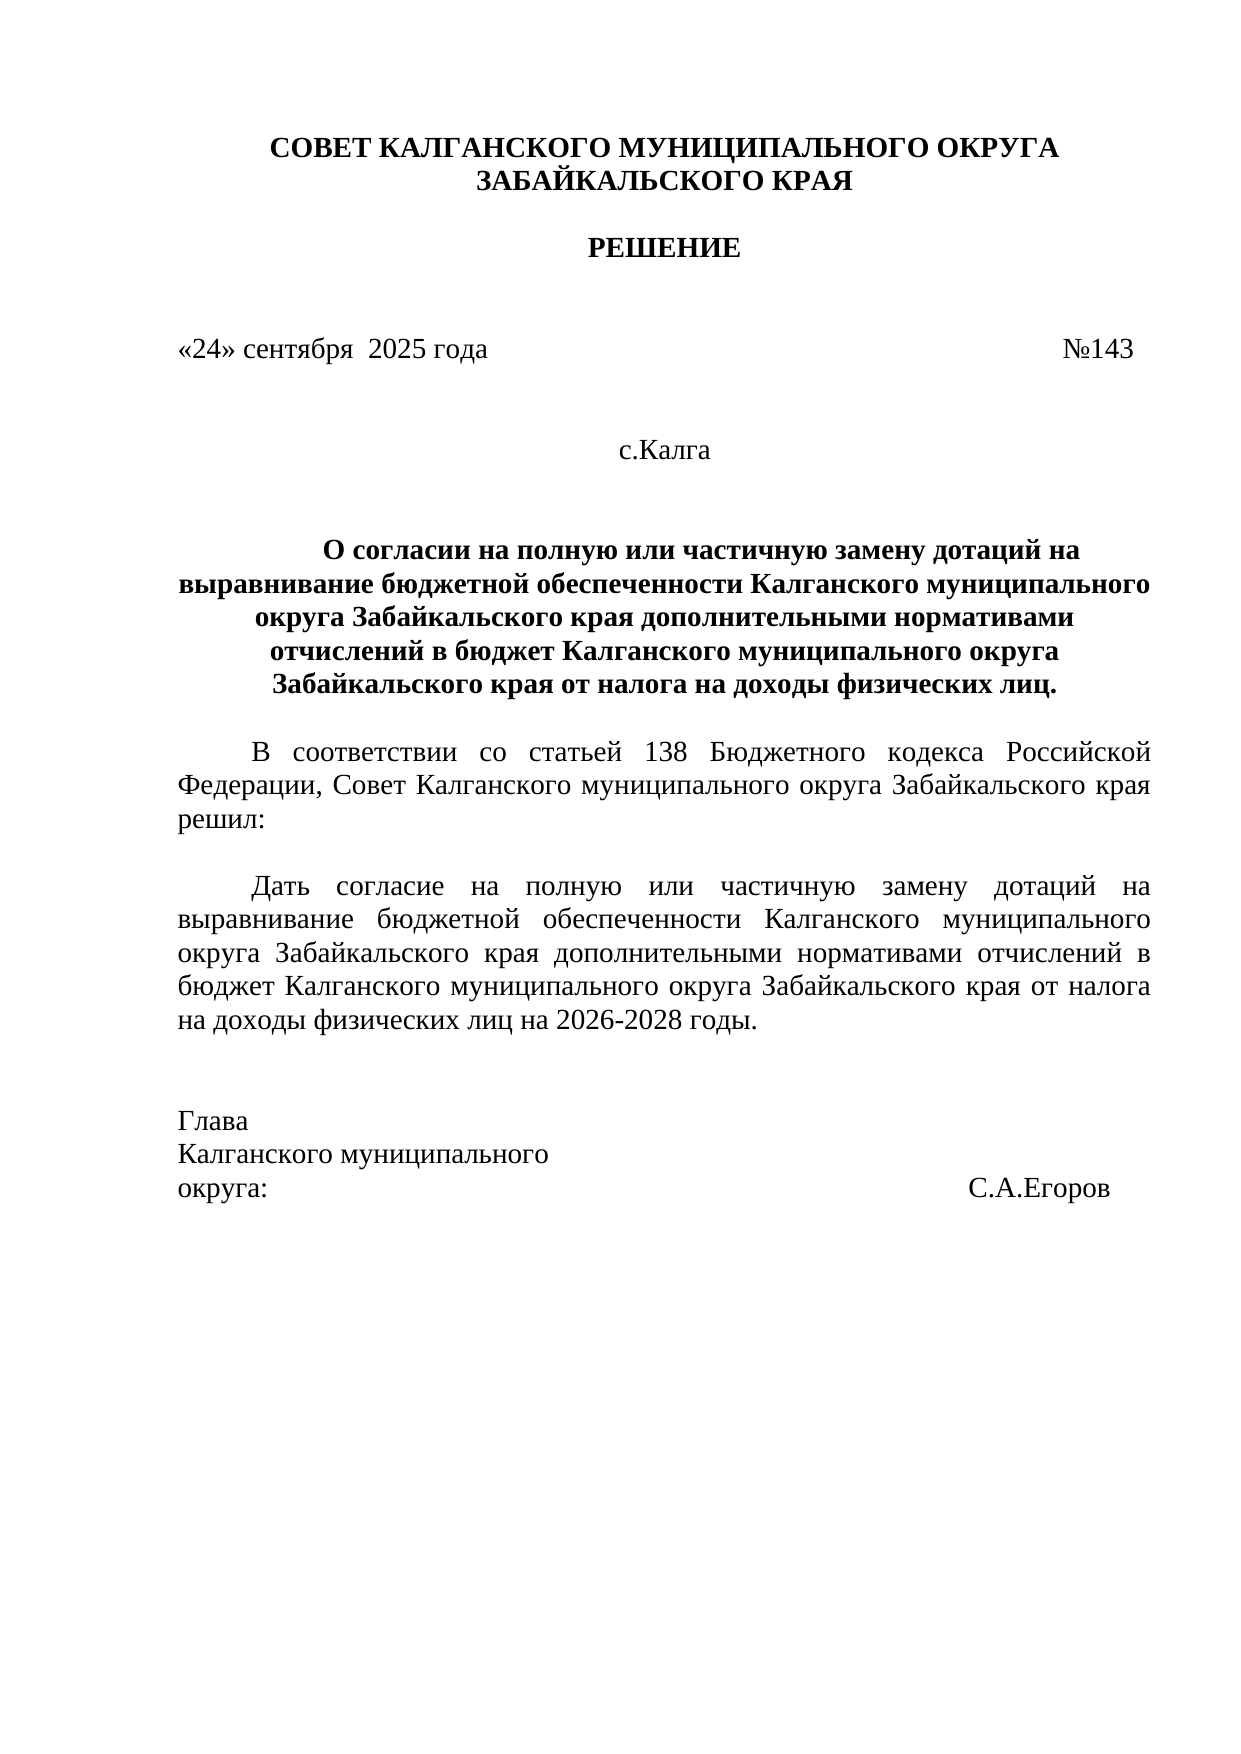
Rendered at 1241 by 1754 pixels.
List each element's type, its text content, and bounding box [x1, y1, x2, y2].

text В соответствии со статьей 138 Бюджетного кодекса Российской Федерации, Совет Калганского муниципального округа Забайкальского края решил: [177, 734, 1152, 834]
text с.Калга [177, 432, 1152, 465]
text «24» сентября 2025 года №143 [177, 331, 1152, 365]
text Глава [177, 1103, 1152, 1136]
text СОВЕТ КАЛГАНСКОГО МУНИЦИПАЛЬНОГО ОКРУГА ЗАБАЙКАЛЬСКОГО КРАЯ [177, 130, 1152, 197]
text округа: С.А.Егоров [177, 1170, 1152, 1203]
text Дать согласие на полную или частичную замену дотаций на выравнивание бюджетной обеспеченности Калганского муниципального округа Забайкальского края дополнительными нормативами отчислений в бюджет Калганского муниципального округа Забайкальского края от налога на доходы физических лиц на 2026-2028 годы. [177, 868, 1152, 1036]
text РЕШЕНИЕ [177, 231, 1152, 264]
text Калганского муниципального [177, 1136, 1152, 1170]
text О согласии на полную или частичную замену дотаций на выравнивание бюджетной обеспеченности Калганского муниципального округа Забайкальского края дополнительными нормативами отчислений в бюджет Калганского муниципального округа Забайкальского края от налога на доходы физических лиц. [177, 532, 1152, 700]
